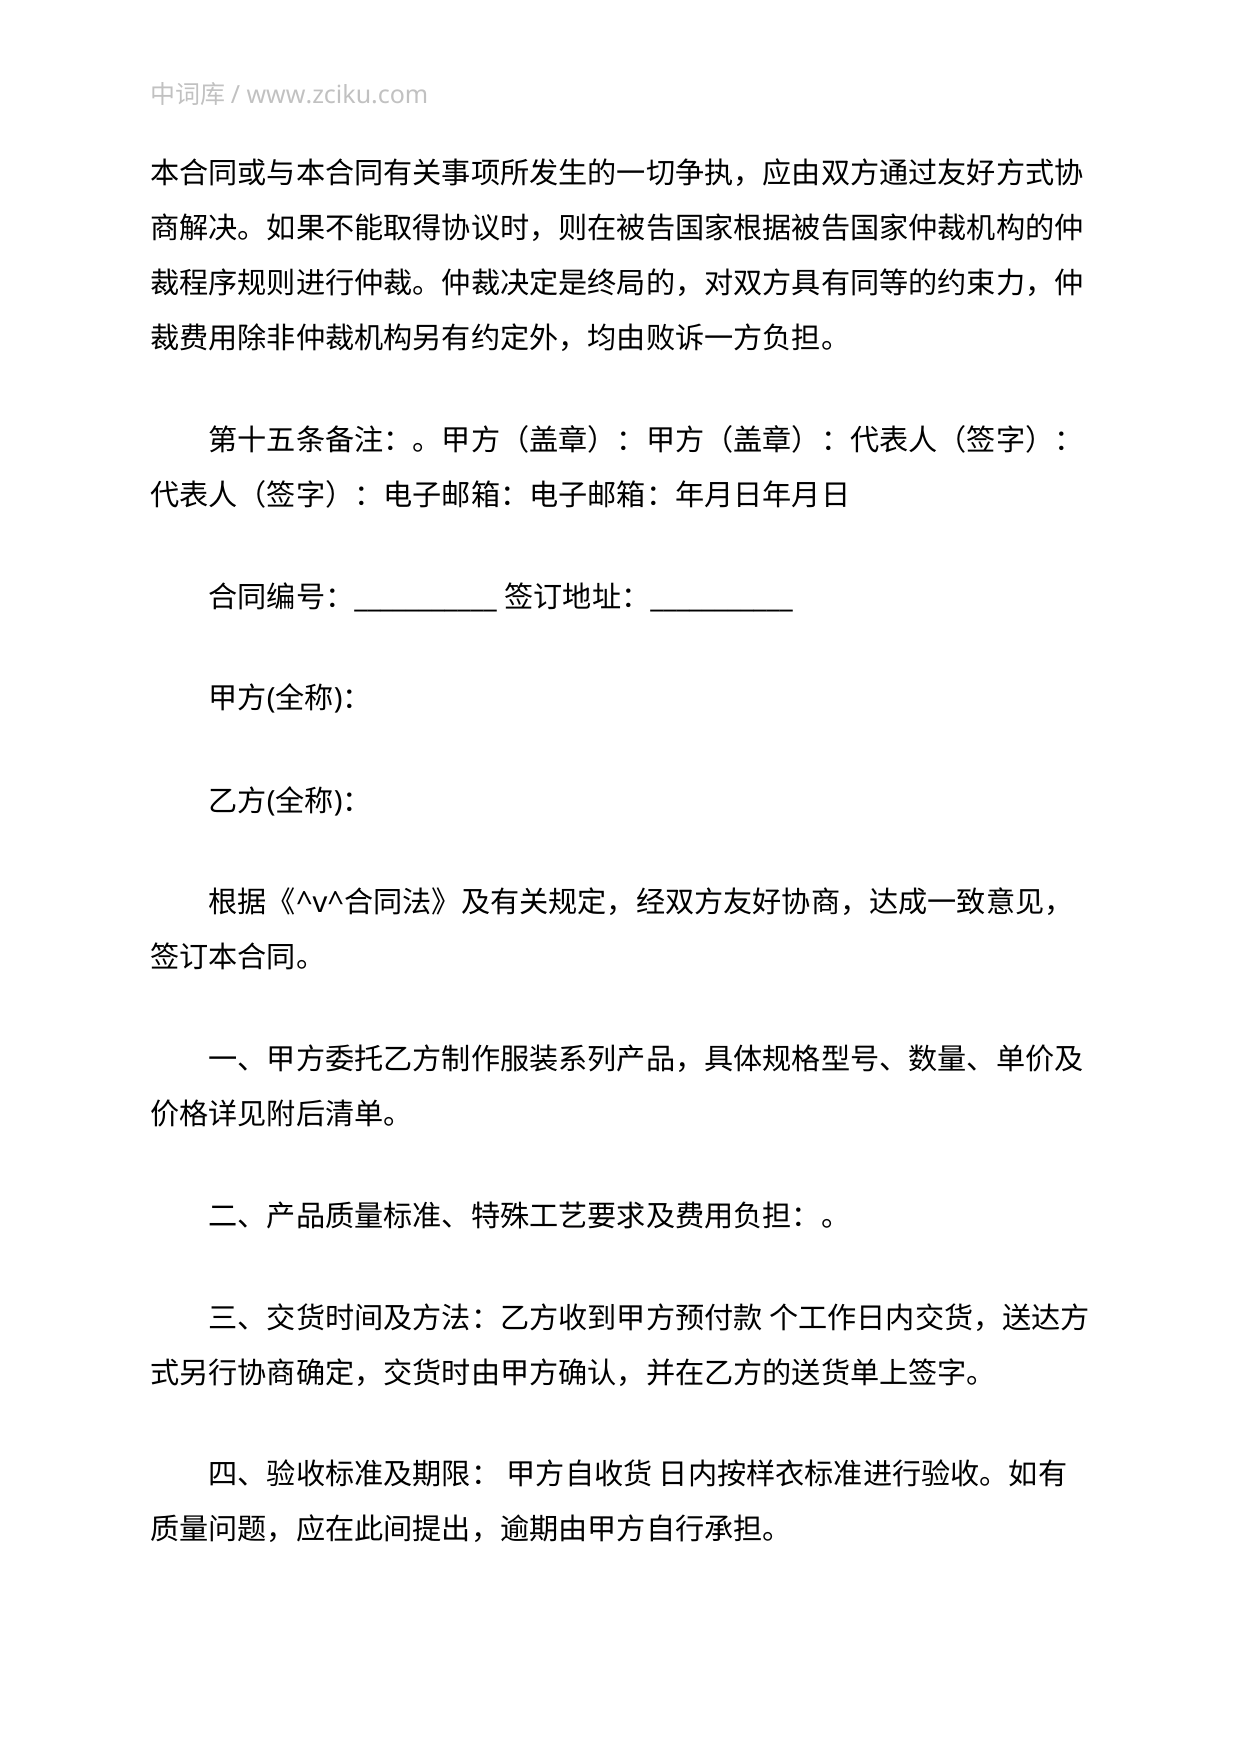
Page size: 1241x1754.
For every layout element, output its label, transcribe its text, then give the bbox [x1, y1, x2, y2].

text 第十五条备注：。甲方（盖章）：甲方（盖章）：代表人（签字）：代表人（签字）：电子邮箱：电子邮箱：年月日年月日 [150, 416, 1090, 514]
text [150, 150, 1090, 357]
text 二、产品质量标准、特殊工艺要求及费用负担：。 [150, 1192, 1090, 1235]
text 一、甲方委托乙方制作服装系列产品，具体规格型号、数量、单价及价格详见附后清单。 [150, 1036, 1090, 1133]
text 根据《^v^合同法》及有关规定，经双方友好协商，达成一致意见，签订本合同。 [150, 879, 1090, 976]
text 四、验收标准及期限： 甲方自收货 日内按样衣标准进行验收。如有质量问题，应在此间提出，逾期由甲方自行承担。 [150, 1451, 1090, 1548]
text 三、交货时间及方法：乙方收到甲方预付款 个工作日内交货，送达方式另行协商确定，交货时由甲方确认，并在乙方的送货单上签字。 [150, 1294, 1090, 1391]
text 合同编号：___________ 签订地址：___________ [150, 573, 1090, 616]
text 甲方(全称)： [150, 675, 1090, 717]
text 乙方(全称)： [150, 777, 1090, 819]
